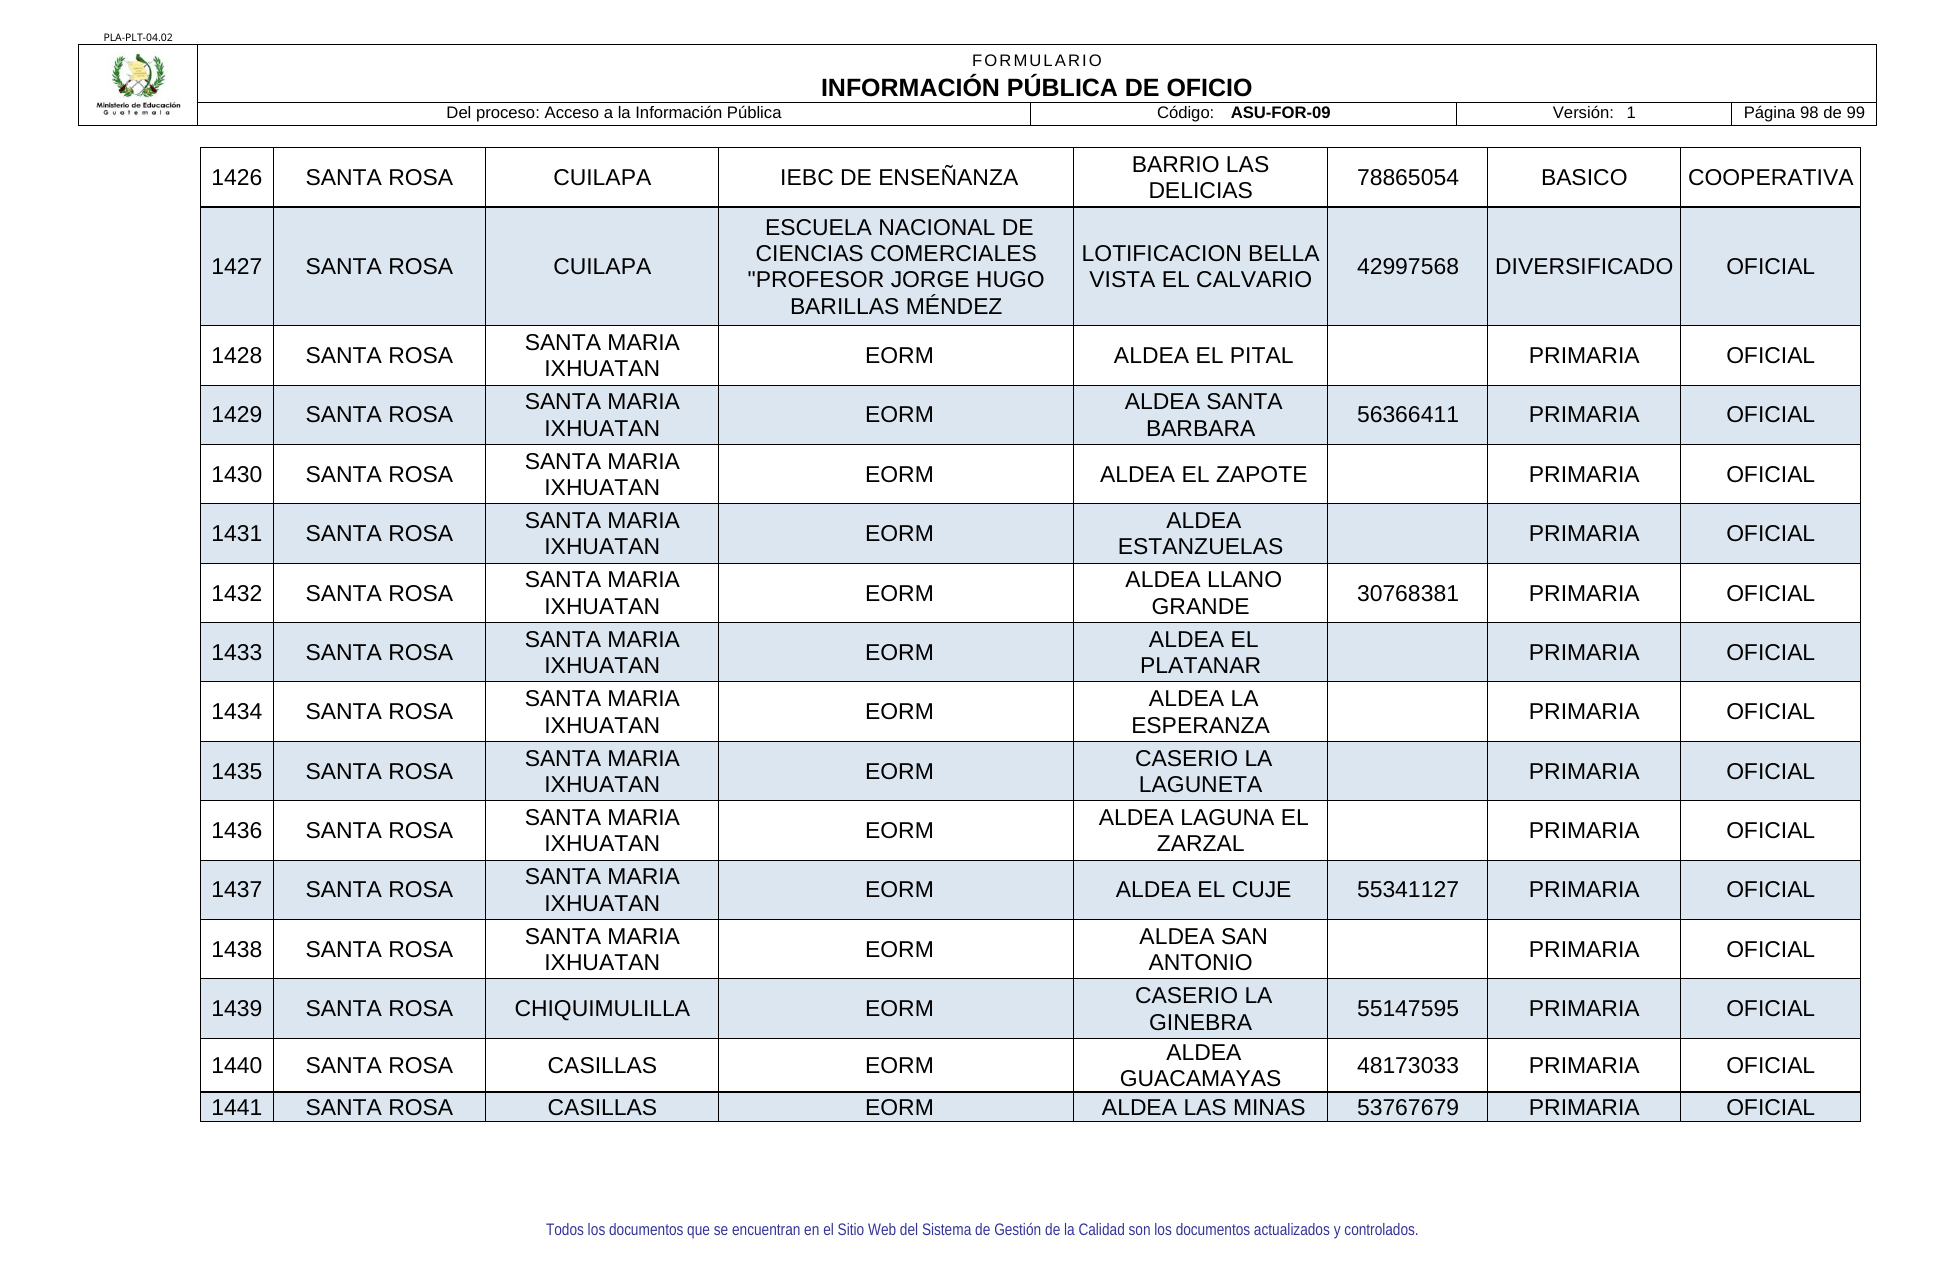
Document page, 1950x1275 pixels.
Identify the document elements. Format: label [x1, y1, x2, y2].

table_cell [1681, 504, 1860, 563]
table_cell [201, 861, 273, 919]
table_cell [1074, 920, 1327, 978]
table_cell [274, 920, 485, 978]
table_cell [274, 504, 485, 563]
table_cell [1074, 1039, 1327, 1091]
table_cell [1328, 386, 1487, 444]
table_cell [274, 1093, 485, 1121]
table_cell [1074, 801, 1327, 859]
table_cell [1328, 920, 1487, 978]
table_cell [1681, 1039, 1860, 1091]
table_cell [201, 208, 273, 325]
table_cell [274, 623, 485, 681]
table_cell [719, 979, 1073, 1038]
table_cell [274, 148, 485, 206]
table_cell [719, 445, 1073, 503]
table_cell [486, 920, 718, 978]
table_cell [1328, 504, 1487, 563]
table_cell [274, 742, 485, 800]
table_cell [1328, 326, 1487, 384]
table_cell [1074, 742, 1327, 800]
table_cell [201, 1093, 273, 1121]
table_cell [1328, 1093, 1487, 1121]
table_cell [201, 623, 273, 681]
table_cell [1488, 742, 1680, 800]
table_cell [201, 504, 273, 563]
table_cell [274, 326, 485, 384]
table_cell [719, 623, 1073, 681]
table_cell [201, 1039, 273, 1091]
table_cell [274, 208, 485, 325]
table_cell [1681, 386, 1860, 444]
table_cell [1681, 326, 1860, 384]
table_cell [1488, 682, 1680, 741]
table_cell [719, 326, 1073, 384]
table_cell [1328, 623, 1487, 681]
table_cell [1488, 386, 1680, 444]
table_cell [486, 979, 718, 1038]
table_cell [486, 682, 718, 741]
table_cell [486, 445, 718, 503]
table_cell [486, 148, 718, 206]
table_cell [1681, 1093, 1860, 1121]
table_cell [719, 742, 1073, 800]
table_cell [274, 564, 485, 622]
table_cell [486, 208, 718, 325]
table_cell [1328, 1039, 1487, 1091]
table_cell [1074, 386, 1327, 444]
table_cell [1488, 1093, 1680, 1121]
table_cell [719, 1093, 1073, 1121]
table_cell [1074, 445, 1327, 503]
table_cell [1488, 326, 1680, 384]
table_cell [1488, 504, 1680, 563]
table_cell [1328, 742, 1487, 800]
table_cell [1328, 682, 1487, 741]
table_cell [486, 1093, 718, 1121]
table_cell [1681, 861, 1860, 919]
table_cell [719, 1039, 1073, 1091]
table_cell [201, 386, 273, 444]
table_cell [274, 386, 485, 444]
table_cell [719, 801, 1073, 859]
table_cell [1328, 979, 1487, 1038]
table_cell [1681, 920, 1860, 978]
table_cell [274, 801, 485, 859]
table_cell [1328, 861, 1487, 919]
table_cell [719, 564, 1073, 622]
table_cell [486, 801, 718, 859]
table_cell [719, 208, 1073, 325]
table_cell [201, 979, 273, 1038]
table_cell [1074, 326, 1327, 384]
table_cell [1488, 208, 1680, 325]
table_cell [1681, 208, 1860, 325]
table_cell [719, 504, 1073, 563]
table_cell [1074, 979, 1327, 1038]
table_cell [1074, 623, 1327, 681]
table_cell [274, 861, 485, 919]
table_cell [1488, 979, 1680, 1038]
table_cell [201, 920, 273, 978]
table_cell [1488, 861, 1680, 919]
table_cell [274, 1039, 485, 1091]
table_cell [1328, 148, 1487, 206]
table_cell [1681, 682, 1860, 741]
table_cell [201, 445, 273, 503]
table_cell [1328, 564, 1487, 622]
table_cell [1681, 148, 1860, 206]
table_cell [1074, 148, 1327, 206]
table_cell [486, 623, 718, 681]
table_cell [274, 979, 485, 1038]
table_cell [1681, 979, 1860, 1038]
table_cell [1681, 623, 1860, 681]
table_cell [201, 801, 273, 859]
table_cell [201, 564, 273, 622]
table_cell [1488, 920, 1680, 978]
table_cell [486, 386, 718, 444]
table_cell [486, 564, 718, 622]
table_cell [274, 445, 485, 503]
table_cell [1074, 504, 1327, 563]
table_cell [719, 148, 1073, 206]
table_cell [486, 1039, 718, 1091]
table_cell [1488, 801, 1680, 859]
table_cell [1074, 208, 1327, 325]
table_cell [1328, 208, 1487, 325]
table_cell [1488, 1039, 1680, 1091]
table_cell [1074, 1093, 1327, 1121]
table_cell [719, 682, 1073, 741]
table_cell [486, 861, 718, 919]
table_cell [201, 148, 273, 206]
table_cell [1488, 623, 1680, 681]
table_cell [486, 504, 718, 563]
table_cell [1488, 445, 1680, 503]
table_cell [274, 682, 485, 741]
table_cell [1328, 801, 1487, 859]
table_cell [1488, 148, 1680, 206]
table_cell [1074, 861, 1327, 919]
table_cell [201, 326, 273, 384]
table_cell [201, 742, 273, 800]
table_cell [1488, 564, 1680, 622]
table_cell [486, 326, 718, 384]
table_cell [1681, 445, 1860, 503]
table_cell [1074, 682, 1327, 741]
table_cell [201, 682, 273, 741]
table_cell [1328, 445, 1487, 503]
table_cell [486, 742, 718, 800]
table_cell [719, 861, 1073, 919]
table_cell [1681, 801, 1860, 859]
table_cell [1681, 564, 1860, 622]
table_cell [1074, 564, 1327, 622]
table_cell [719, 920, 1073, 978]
picture [95, 51, 181, 117]
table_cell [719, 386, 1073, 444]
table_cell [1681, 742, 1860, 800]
